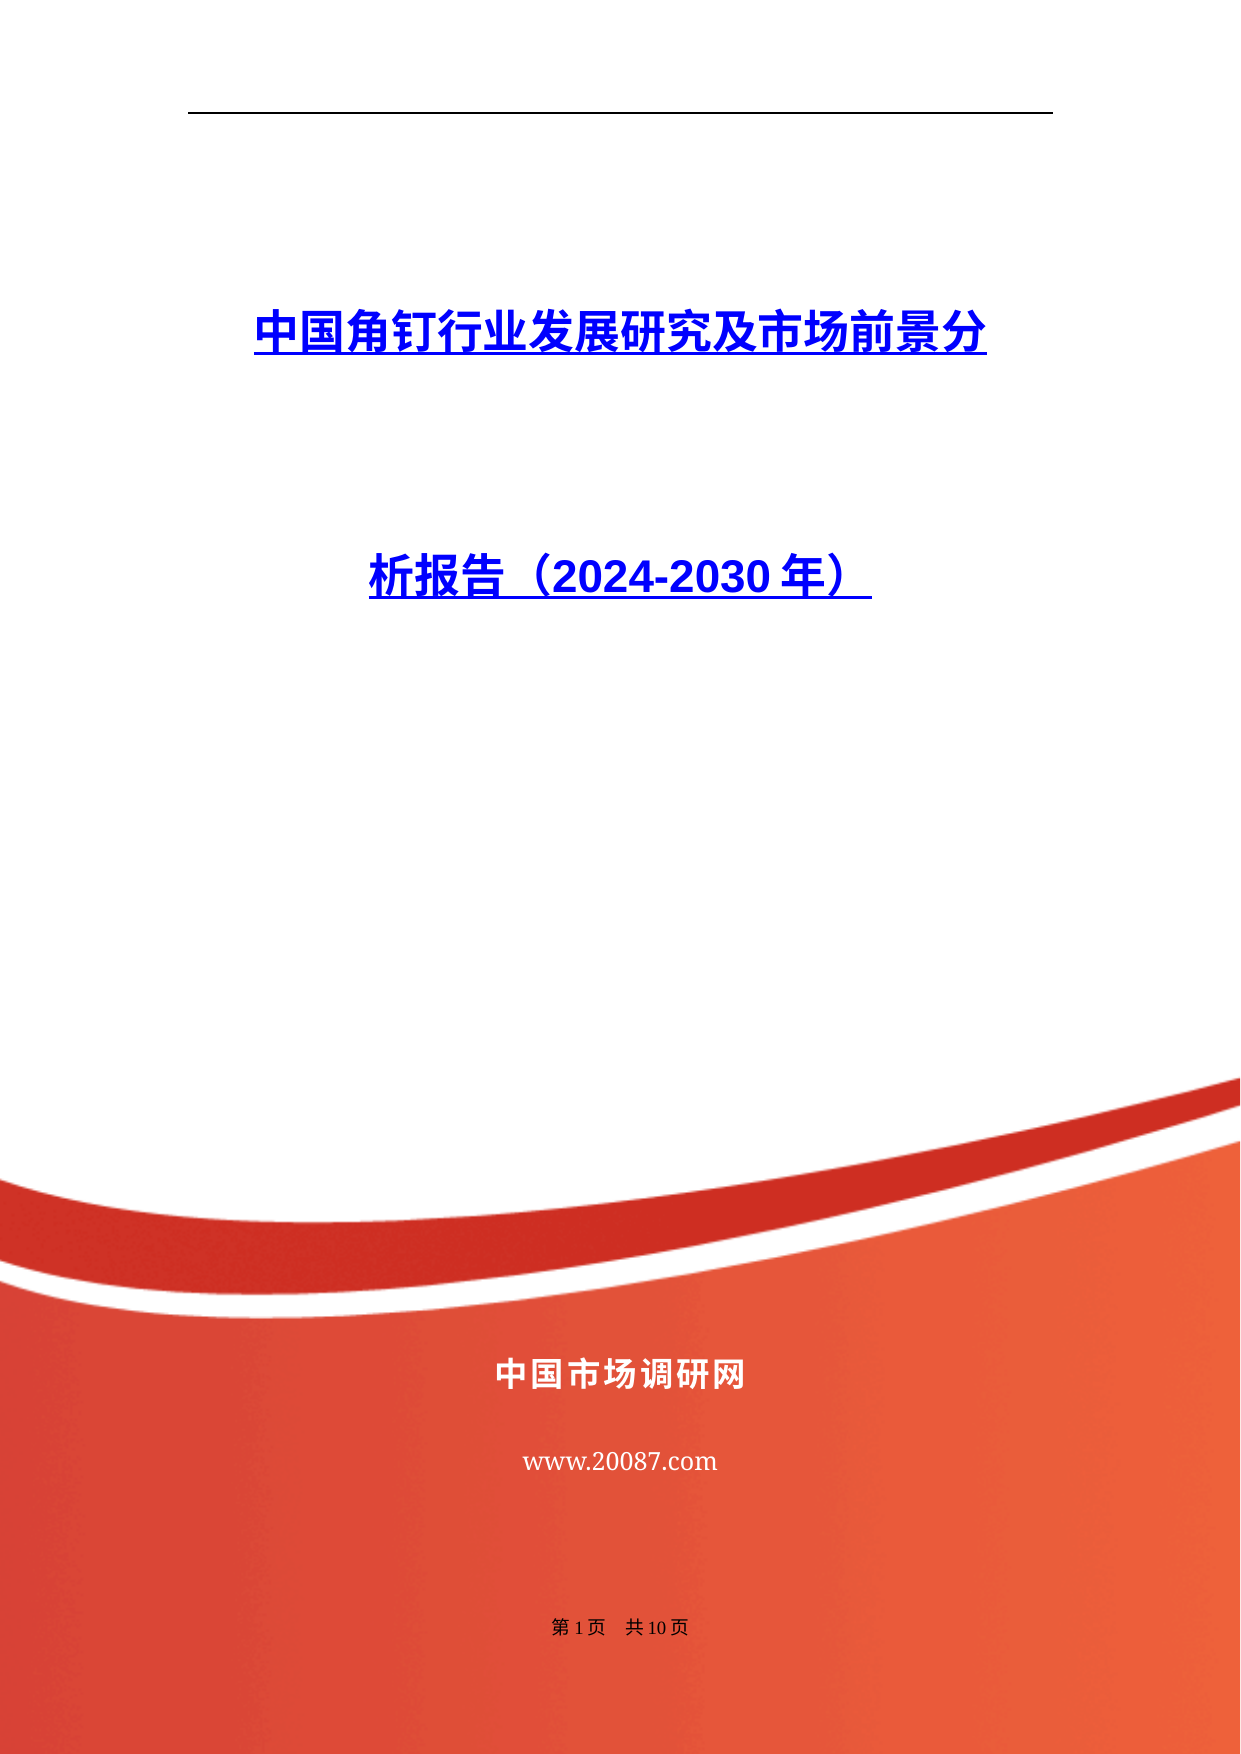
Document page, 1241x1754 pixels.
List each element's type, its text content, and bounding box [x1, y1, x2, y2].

text www.20087.com [187, 1428, 1053, 1493]
table_header 中国角钉行业发展研究及市场前景分析报告（2024-2030年） [188, 207, 1053, 773]
subtitle 中国市场调研网 [187, 1339, 1053, 1404]
picture [0, 1006, 1241, 1754]
